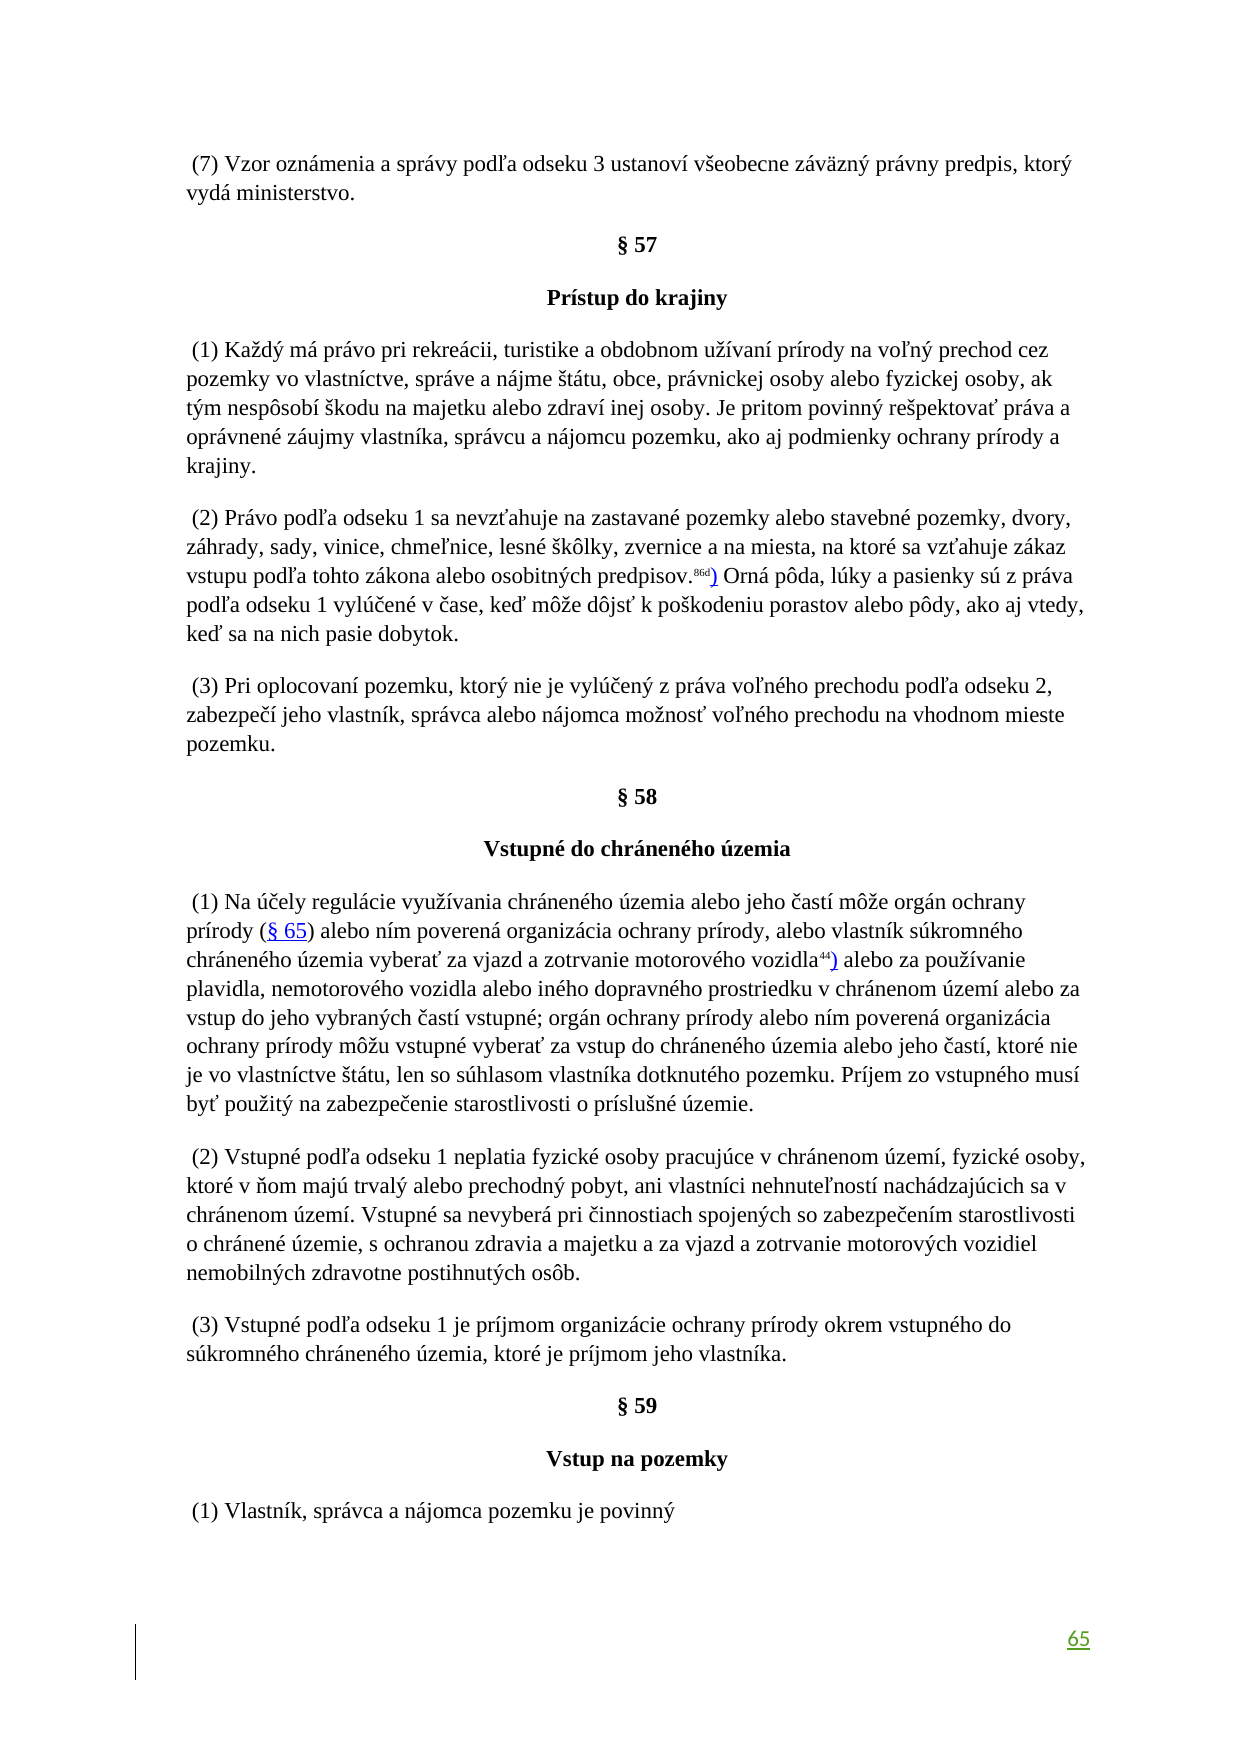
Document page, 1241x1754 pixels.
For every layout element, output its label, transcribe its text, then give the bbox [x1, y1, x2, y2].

text Vstupné do chráneného územia [178, 835, 1090, 862]
text (7) Vzor oznámenia a správy podľa odseku 3 ustanoví všeobecne záväzný právny predpis, ktorý vydá ministerstvo. [186, 150, 1090, 205]
text (1) Vlastník, správca a nájomca pozemku je povinný [186, 1497, 1090, 1523]
text § 59 [178, 1392, 1090, 1419]
text (1) Na účely regulácie využívania chráneného územia alebo jeho častí môže orgán ochrany prírody (§ 65) alebo ním poverená organizácia ochrany prírody, alebo vlastník súkromného chráneného územia vyberať za vjazd a zotrvanie motorového vozidla44) alebo za používanie plavidla, nemotorového vozidla alebo iného dopravného prostriedku v chránenom území alebo za vstup do jeho vybraných častí vstupné; orgán ochrany prírody alebo ním poverená organizácia ochrany prírody môžu vstupné vyberať za vstup do chráneného územia alebo jeho častí, ktoré nie je vo vlastníctve štátu, len so súhlasom vlastníka dotknutého pozemku. Príjem zo vstupného musí byť použitý na zabezpečenie starostlivosti o príslušné územie. [186, 888, 1090, 1117]
text § 57 [178, 231, 1090, 258]
text (3) Pri oplocovaní pozemku, ktorý nie je vylúčený z práva voľného prechodu podľa odseku 2, zabezpečí jeho vlastník, správca alebo nájomca možnosť voľného prechodu na vhodnom mieste pozemku. [186, 673, 1090, 757]
text (1) Každý má právo pri rekreácii, turistike a obdobnom užívaní prírody na voľný prechod cez pozemky vo vlastníctve, správe a nájme štátu, obce, právnickej osoby alebo fyzickej osoby, ak tým nespôsobí škodu na majetku alebo zdraví inej osoby. Je pritom povinný rešpektovať práva a oprávnené záujmy vlastníka, správcu a nájomcu pozemku, ako aj podmienky ochrany prírody a krajiny. [186, 336, 1090, 478]
text Prístup do krajiny [178, 284, 1090, 310]
text § 58 [178, 783, 1090, 809]
text Vstup na pozemky [178, 1445, 1090, 1471]
text (2) Právo podľa odseku 1 sa nevzťahuje na zastavané pozemky alebo stavebné pozemky, dvory, záhrady, sady, vinice, chmeľnice, lesné škôlky, zvernice a na miesta, na ktoré sa vzťahuje zákaz vstupu podľa tohto zákona alebo osobitných predpisov.86d) Orná pôda, lúky a pasienky sú z práva podľa odseku 1 vylúčené v čase, keď môže dôjsť k poškodeniu porastov alebo pôdy, ako aj vtedy, keď sa na nich pasie dobytok. [186, 504, 1090, 647]
text (3) Vstupné podľa odseku 1 je príjmom organizácie ochrany prírody okrem vstupného do súkromného chráneného územia, ktoré je príjmom jeho vlastníka. [186, 1311, 1090, 1366]
text (2) Vstupné podľa odseku 1 neplatia fyzické osoby pracujúce v chránenom území, fyzické osoby, ktoré v ňom majú trvalý alebo prechodný pobyt, ani vlastníci nehnuteľností nachádzajúcich sa v chránenom území. Vstupné sa nevyberá pri činnostiach spojených so zabezpečením starostlivosti o chránené územie, s ochranou zdravia a majetku a za vjazd a zotrvanie motorových vozidiel nemobilných zdravotne postihnutých osôb. [186, 1143, 1090, 1285]
